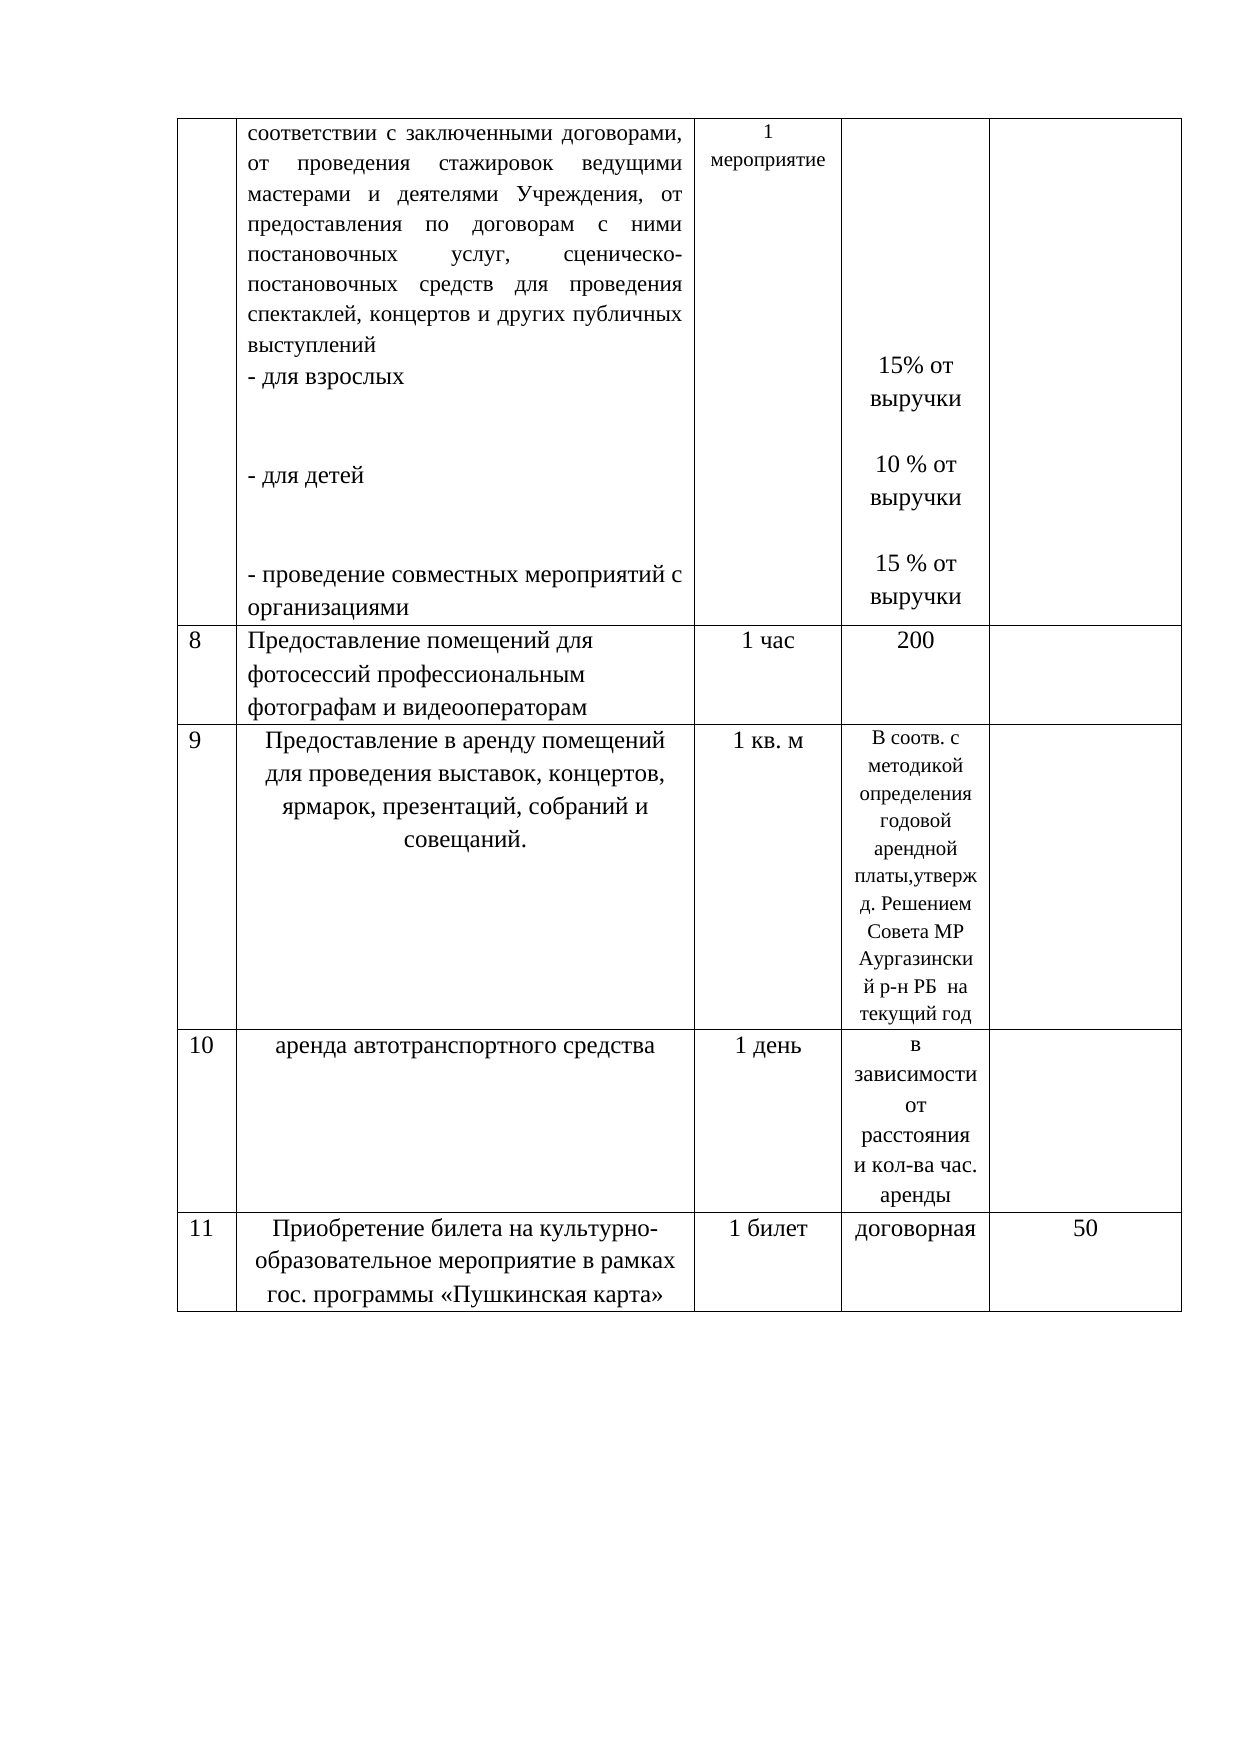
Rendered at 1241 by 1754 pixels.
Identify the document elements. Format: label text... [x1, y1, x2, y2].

table_cell 1 час [695, 626, 841, 724]
table_cell [990, 725, 1181, 1029]
table_cell аренда автотранспортного средства [237, 1030, 694, 1212]
table_cell 11 [178, 1213, 236, 1311]
table_cell 50 [990, 1213, 1181, 1311]
table_cell 9 [178, 725, 236, 1029]
table_cell 1 кв. м [695, 725, 841, 1029]
table_cell [990, 119, 1181, 624]
table_cell Приобретение билета на культурно-образовательное мероприятие в рамках гос. программы «Пушкинская карта» [237, 1213, 694, 1311]
table_cell 1 день [695, 1030, 841, 1212]
table_cell 1 мероприятие [695, 119, 841, 624]
table_cell 7 [178, 119, 236, 624]
table_cell договорная [842, 1213, 989, 1311]
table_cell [237, 119, 694, 624]
table_cell 200 [842, 626, 989, 724]
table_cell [842, 119, 989, 624]
table_cell Предоставление в аренду помещений для проведения выставок, концертов, ярмарок, презентаций, собраний и совещаний. [237, 725, 694, 1029]
table_cell Предоставление помещений для фотосессий профессиональным фотографам и видеооператорам [237, 626, 694, 724]
table_cell [990, 626, 1181, 724]
table_cell 1 билет [695, 1213, 841, 1311]
table_cell 10 [178, 1030, 236, 1212]
table_cell в зависимости от расстояния и кол-ва час. аренды [842, 1030, 989, 1212]
table_cell 8 [178, 626, 236, 724]
table_cell В соотв. с методикой определения годовой арендной платы,утвержд. Решением Совета МР Аургазинский р-н РБ на текущий год [842, 725, 989, 1029]
table_cell [990, 1030, 1181, 1212]
